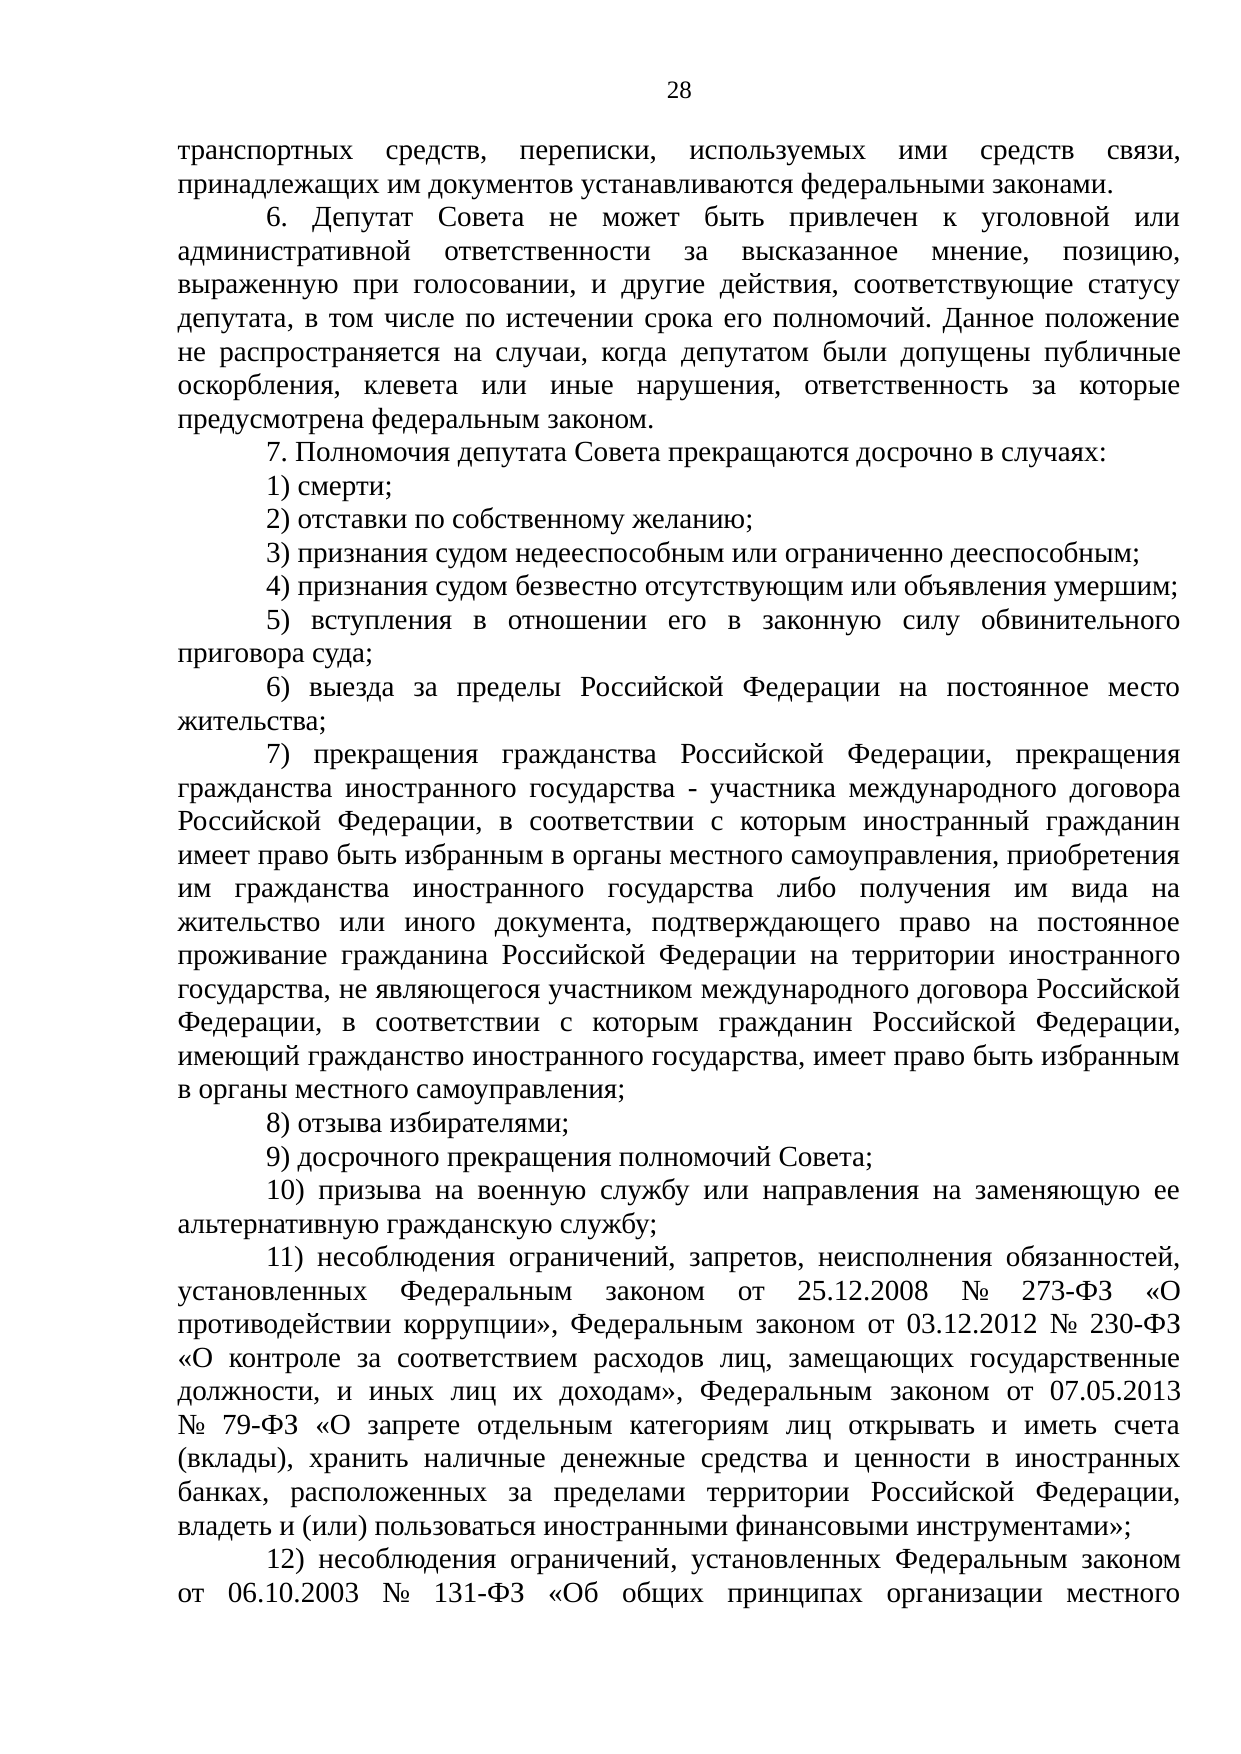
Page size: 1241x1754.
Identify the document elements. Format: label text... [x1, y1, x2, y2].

text 5) вступления в отношении его в законную силу обвинительного приговора суда; [177, 602, 1181, 669]
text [177, 132, 1181, 199]
text 2) отставки по собственному желанию; [177, 501, 1181, 535]
text 4) признания судом безвестно отсутствующим или объявления умершим; [177, 568, 1181, 602]
text 6) выезда за пределы Российской Федерации на постоянное место жительства; [177, 669, 1181, 736]
text 3) признания судом недееспособным или ограниченно дееспособным; [177, 535, 1181, 568]
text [177, 1541, 1181, 1608]
text 10) призыва на военную службу или направления на заменяющую ее альтернативную гражданскую службу; [177, 1172, 1181, 1239]
text 1) смерти; [177, 468, 1181, 501]
text 6. Депутат Совета не может быть привлечен к уголовной или административной ответственности за высказанное мнение, позицию, выраженную при голосовании, и другие действия, соответствующие статусу депутата, в том числе по истечении срока его полномочий. Данное положение не распространяется на случаи, когда депутатом были допущены публичные оскорбления, клевета или иные нарушения, ответственность за которые предусмотрена федеральным законом. [177, 199, 1181, 434]
text 7. Полномочия депутата Совета прекращаются досрочно в случаях: [177, 434, 1181, 468]
text 9) досрочного прекращения полномочий Совета; [177, 1139, 1181, 1172]
text 7) прекращения гражданства Российской Федерации, прекращения гражданства иностранного государства - участника международного договора Российской Федерации, в соответствии с которым иностранный гражданин имеет право быть избранным в органы местного самоуправления, приобретения им гражданства иностранного государства либо получения им вида на жительство или иного документа, подтверждающего право на постоянное проживание гражданина Российской Федерации на территории иностранного государства, не являющегося участником международного договора Российской Федерации, в соответствии с которым гражданин Российской Федерации, имеющий гражданство иностранного государства, имеет право быть избранным в органы местного самоуправления; [177, 736, 1181, 1105]
text 8) отзыва избирателями; [177, 1105, 1181, 1139]
text 11) несоблюдения ограничений, запретов, неисполнения обязанностей, установленных Федеральным законом от 25.12.2008 № 273-ФЗ «О противодействии коррупции», Федеральным законом от 03.12.2012 № 230-ФЗ «О контроле за соответствием расходов лиц, замещающих государственные должности, и иных лиц их доходам», Федеральным законом от 07.05.2013 № 79-ФЗ «О запрете отдельным категориям лиц открывать и иметь счета (вклады), хранить наличные денежные средства и ценности в иностранных банках, расположенных за пределами территории Российской Федерации, владеть и (или) пользоваться иностранными финансовыми инструментами»; [177, 1239, 1181, 1541]
